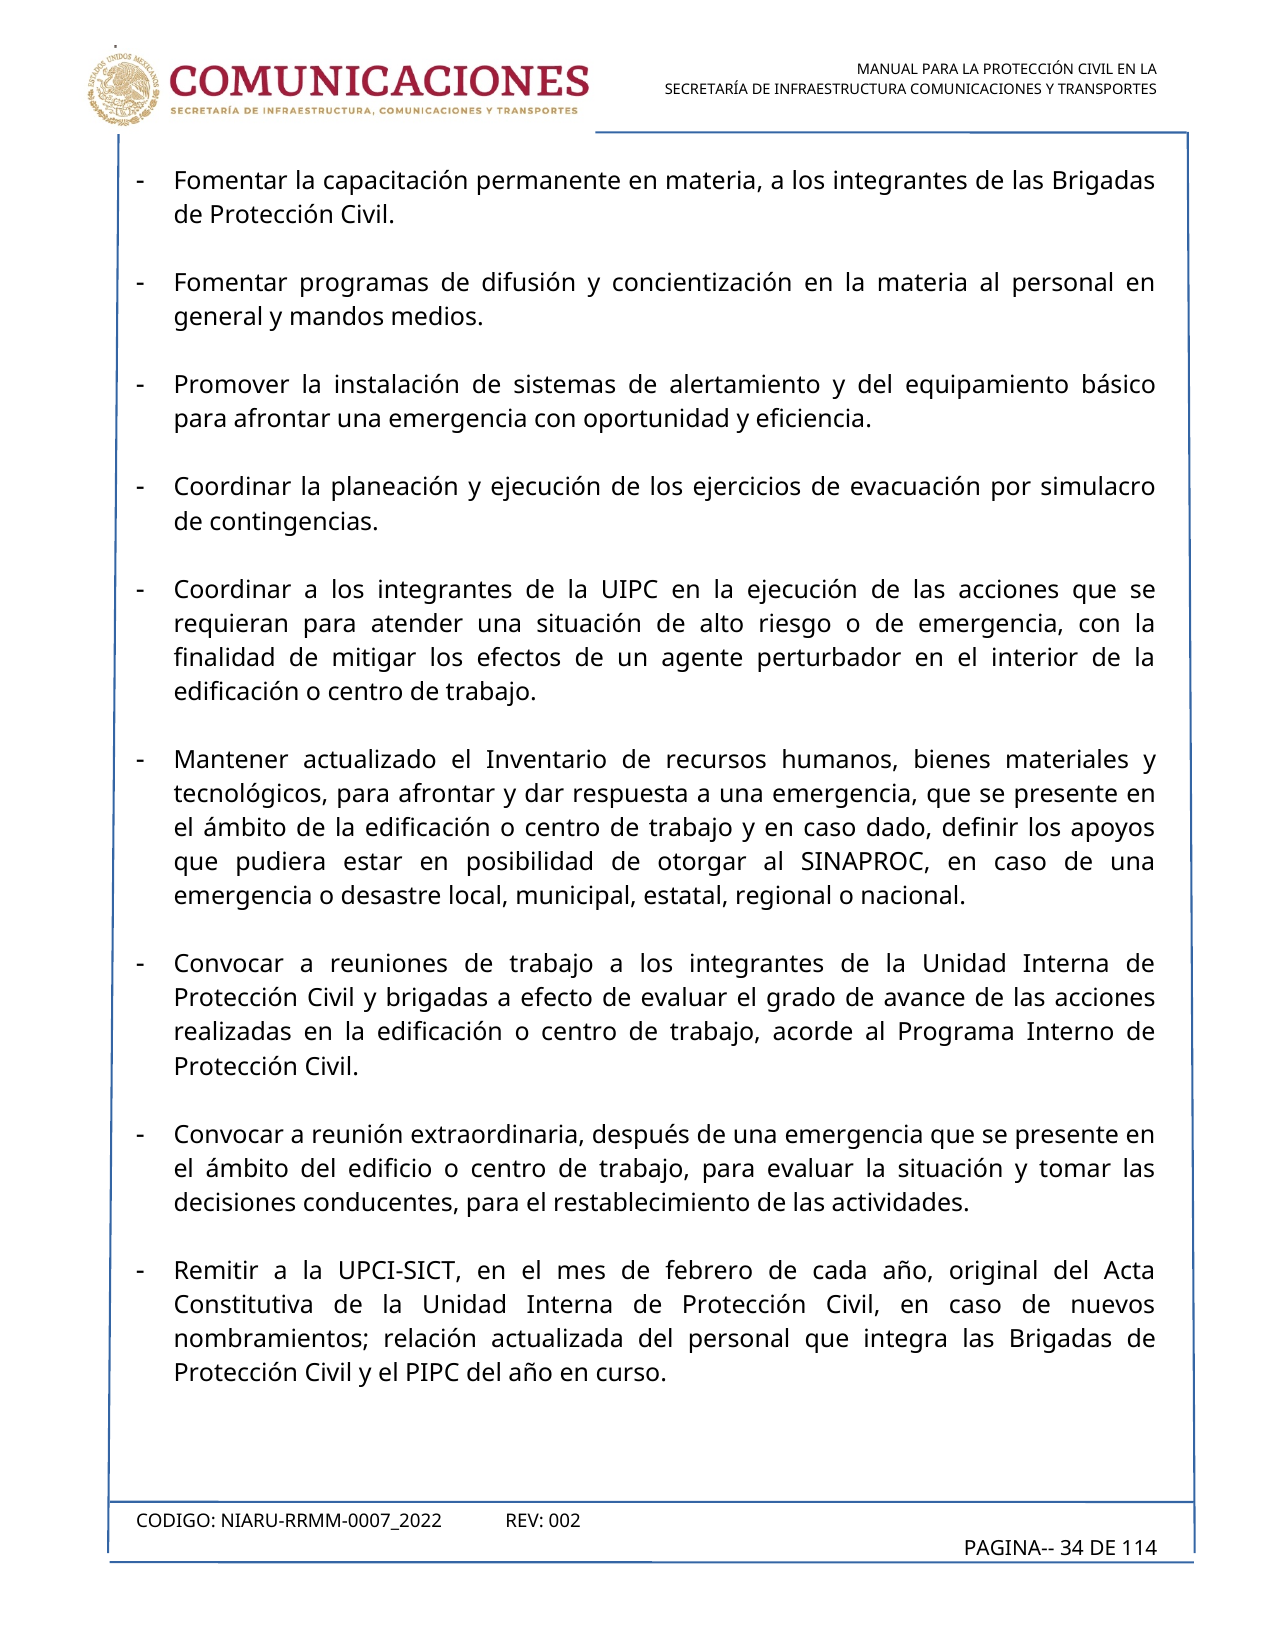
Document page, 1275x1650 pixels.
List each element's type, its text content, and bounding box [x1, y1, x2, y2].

picture [78, 48, 596, 134]
list Convocar a reunión extraordinaria, después de una emergencia que se presente en el ámbito del edificio o centro de trabajo, para evaluar la situación y tomar las decisiones conducentes, para el restablecimiento de las actividades. [136, 1116, 1157, 1218]
list Convocar a reuniones de trabajo a los integrantes de la Unidad Interna de Protección Civil y brigadas a efecto de evaluar el grado de avance de las acciones realizadas en la edificación o centro de trabajo, acorde al Programa Interno de Protección Civil. [136, 946, 1157, 1082]
list Fomentar programas de difusión y concientización en la materia al personal en general y mandos medios. [136, 265, 1157, 333]
list Coordinar a los integrantes de la UIPC en la ejecución de las acciones que se requieran para atender una situación de alto riesgo o de emergencia, con la finalidad de mitigar los efectos de un agente perturbador en el interior de la edificación o centro de trabajo. [136, 571, 1157, 707]
list Remitir a la UPCI-SICT, en el mes de febrero de cada año, original del Acta Constitutiva de la Unidad Interna de Protección Civil, en caso de nuevos nombramientos; relación actualizada del personal que integra las Brigadas de Protección Civil y el PIPC del año en curso. [136, 1252, 1157, 1389]
list Coordinar la planeación y ejecución de los ejercicios de evacuación por simulacro de contingencias. [136, 469, 1157, 537]
list Promover la instalación de sistemas de alertamiento y del equipamiento básico para afrontar una emergencia con oportunidad y eficiencia. [136, 367, 1157, 435]
list Fomentar la capacitación permanente en materia, a los integrantes de las Brigadas de Protección Civil. [136, 162, 1157, 231]
list Mantener actualizado el Inventario de recursos humanos, bienes materiales y tecnológicos, para afrontar y dar respuesta a una emergencia, que se presente en el ámbito de la edificación o centro de trabajo y en caso dado, definir los apoyos que pudiera estar en posibilidad de otorgar al SINAPROC, en caso de una emergencia o desastre local, municipal, estatal, regional o nacional. [136, 742, 1157, 912]
